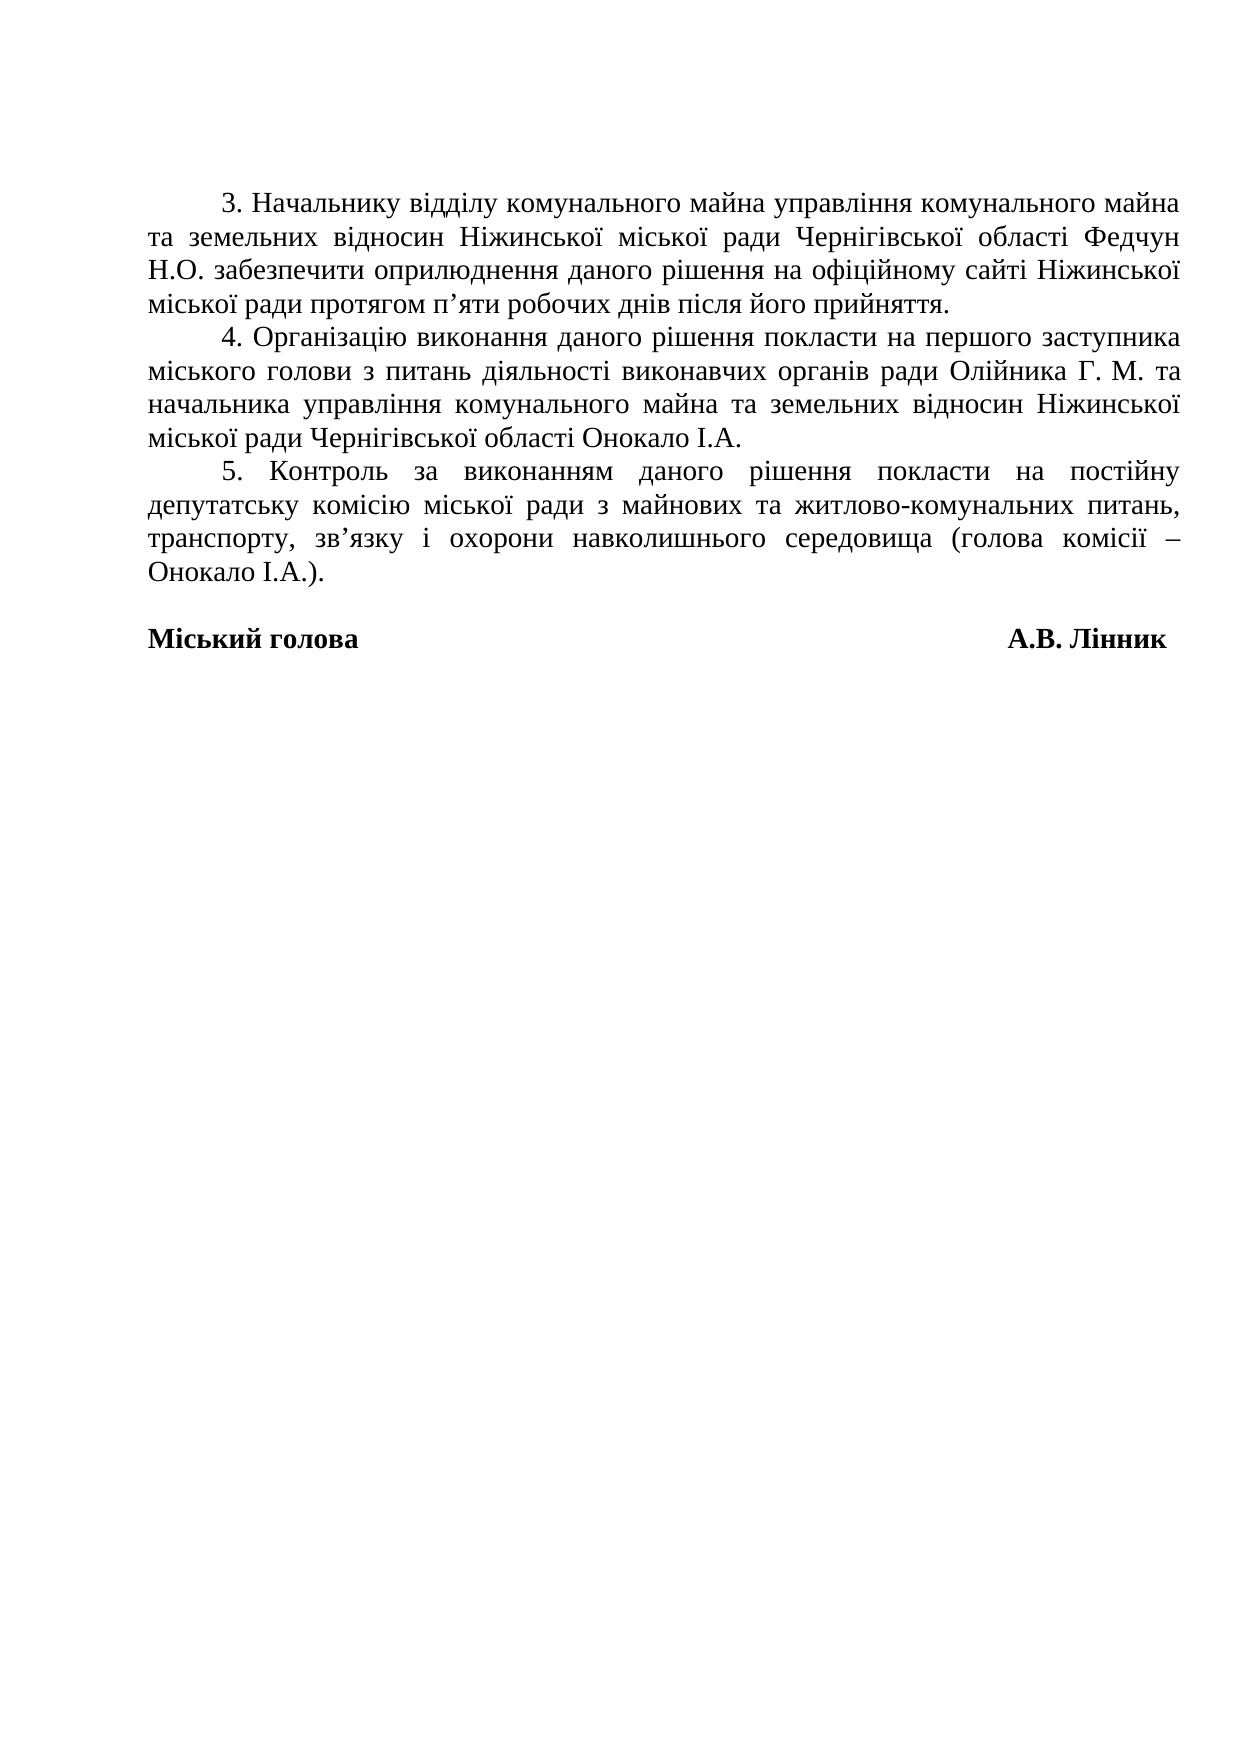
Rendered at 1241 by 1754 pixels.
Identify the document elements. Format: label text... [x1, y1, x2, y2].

text Міський голова А.В. Лінник [148, 621, 1181, 655]
text 3. Начальнику відділу комунального майна управління комунального майна та земельних відносин Ніжинської міської ради Чернігівської області Федчун Н.О. забезпечити оприлюднення даного рішення на офіційному сайті Ніжинської міської ради протягом п’яти робочих днів після його прийняття. [148, 185, 1181, 319]
text 5. Контроль за виконанням даного рішення покласти на постійну депутатську комісію міської ради з майнових та житлово-комунальних питань, транспорту, зв’язку і охорони навколишнього середовища (голова комісії – Онокало І.А.). [148, 453, 1181, 588]
text 4. Організацію виконання даного рішення покласти на першого заступника міського голови з питань діяльності виконавчих органів ради Олійника Г. М. та начальника управління комунального майна та земельних відносин Ніжинської міської ради Чернігівської області Онокало І.А. [148, 319, 1181, 453]
